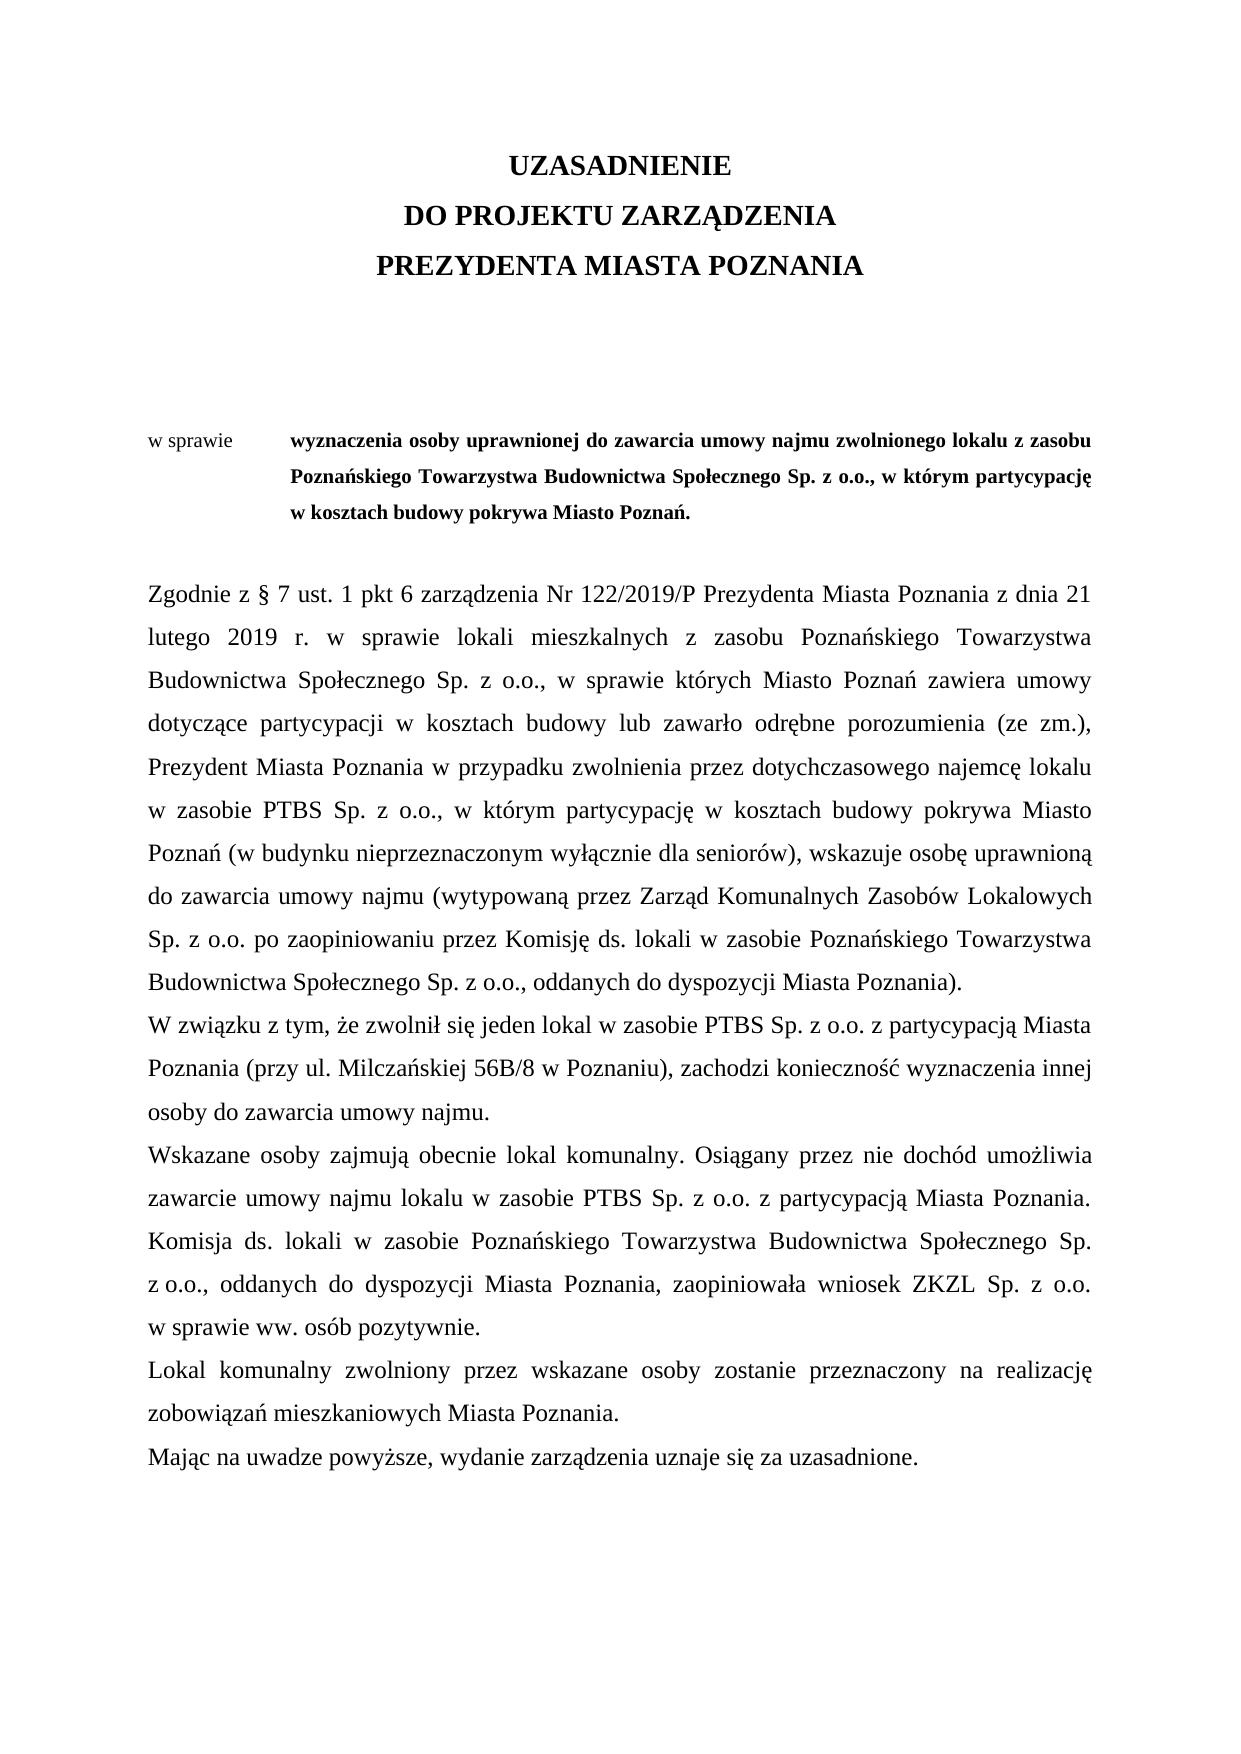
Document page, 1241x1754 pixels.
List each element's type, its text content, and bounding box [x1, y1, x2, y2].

subtitle DO PROJEKTU ZARZĄDZENIA [148, 198, 1093, 231]
subtitle PREZYDENTA MIASTA POZNANIA [148, 248, 1093, 282]
text Zgodnie z § 7 ust. 1 pkt 6 zarządzenia Nr 122/2019/P Prezydenta Miasta Poznania z dnia 21 lutego 2019 r. w sprawie lokali mieszkalnych z zasobu Poznańskiego Towarzystwa Budownictwa Społecznego Sp. z o.o., w sprawie których Miasto Poznań zawiera umowy dotyczące partycypacji w kosztach budowy lub zawarło odrębne porozumienia (ze zm.), Prezydent Miasta Poznania w przypadku zwolnienia przez dotychczasowego najemcę lokalu w zasobie PTBS Sp. z o.o., w którym partycypację w kosztach budowy pokrywa Miasto Poznań (w budynku nieprzeznaczonym wyłącznie dla seniorów), wskazuje osobę uprawnioną do zawarcia umowy najmu (wytypowaną przez Zarząd Komunalnych Zasobów Lokalowych Sp. z o.o. po zaopiniowaniu przez Komisję ds. lokali w zasobie Poznańskiego Towarzystwa Budownictwa Społecznego Sp. z o.o., oddanych do dyspozycji Miasta Poznania). [148, 579, 1093, 996]
subtitle UZASADNIENIE [148, 148, 1093, 181]
table_header w sprawie [136, 428, 279, 536]
table_header wyznaczenia osoby uprawnionej do zawarcia umowy najmu zwolnionego lokalu z zasobu Poznańskiego Towarzystwa Budownictwa Społecznego Sp. z o.o., w którym partycypację w kosztach budowy pokrywa Miasto Poznań. [279, 428, 1104, 536]
text Wskazane osoby zajmują obecnie lokal komunalny. Osiągany przez nie dochód umożliwia zawarcie umowy najmu lokalu w zasobie PTBS Sp. z o.o. z partycypacją Miasta Poznania. Komisja ds. lokali w zasobie Poznańskiego Towarzystwa Budownictwa Społecznego Sp. z o.o., oddanych do dyspozycji Miasta Poznania, zaopiniowała wniosek ZKZL Sp. z o.o. w sprawie ww. osób pozytywnie. [148, 1140, 1093, 1341]
text Lokal komunalny zwolniony przez wskazane osoby zostanie przeznaczony na realizację zobowiązań mieszkaniowych Miasta Poznania. [148, 1355, 1093, 1427]
text Mając na uwadze powyższe, wydanie zarządzenia uznaje się za uzasadnione. [148, 1442, 1093, 1470]
text W związku z tym, że zwolnił się jeden lokal w zasobie PTBS Sp. z o.o. z partycypacją Miasta Poznania (przy ul. Milczańskiej 56B/8 w Poznaniu), zachodzi konieczność wyznaczenia innej osoby do zawarcia umowy najmu. [148, 1010, 1093, 1125]
